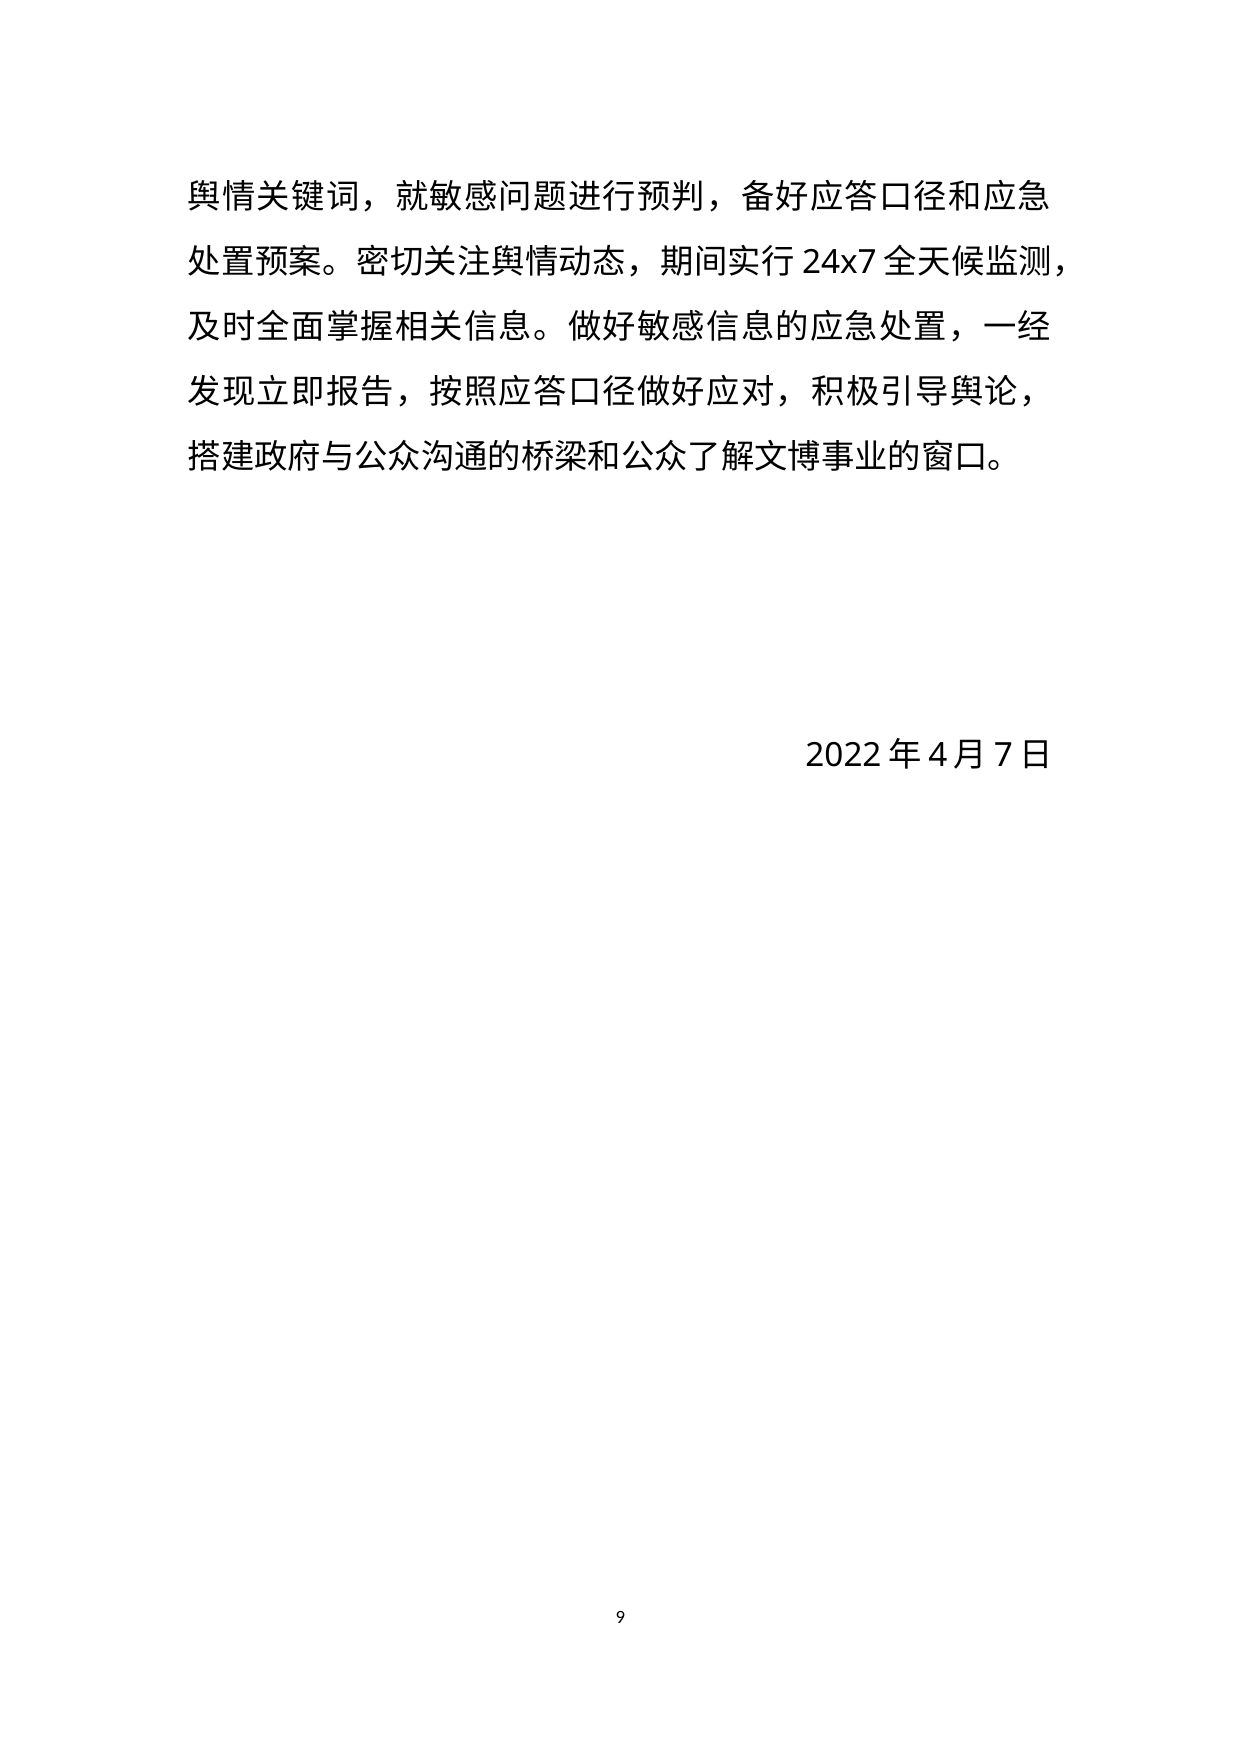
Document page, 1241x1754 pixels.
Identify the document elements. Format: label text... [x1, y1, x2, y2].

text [187, 162, 1053, 487]
text 2022年4月7日 [187, 719, 1053, 784]
